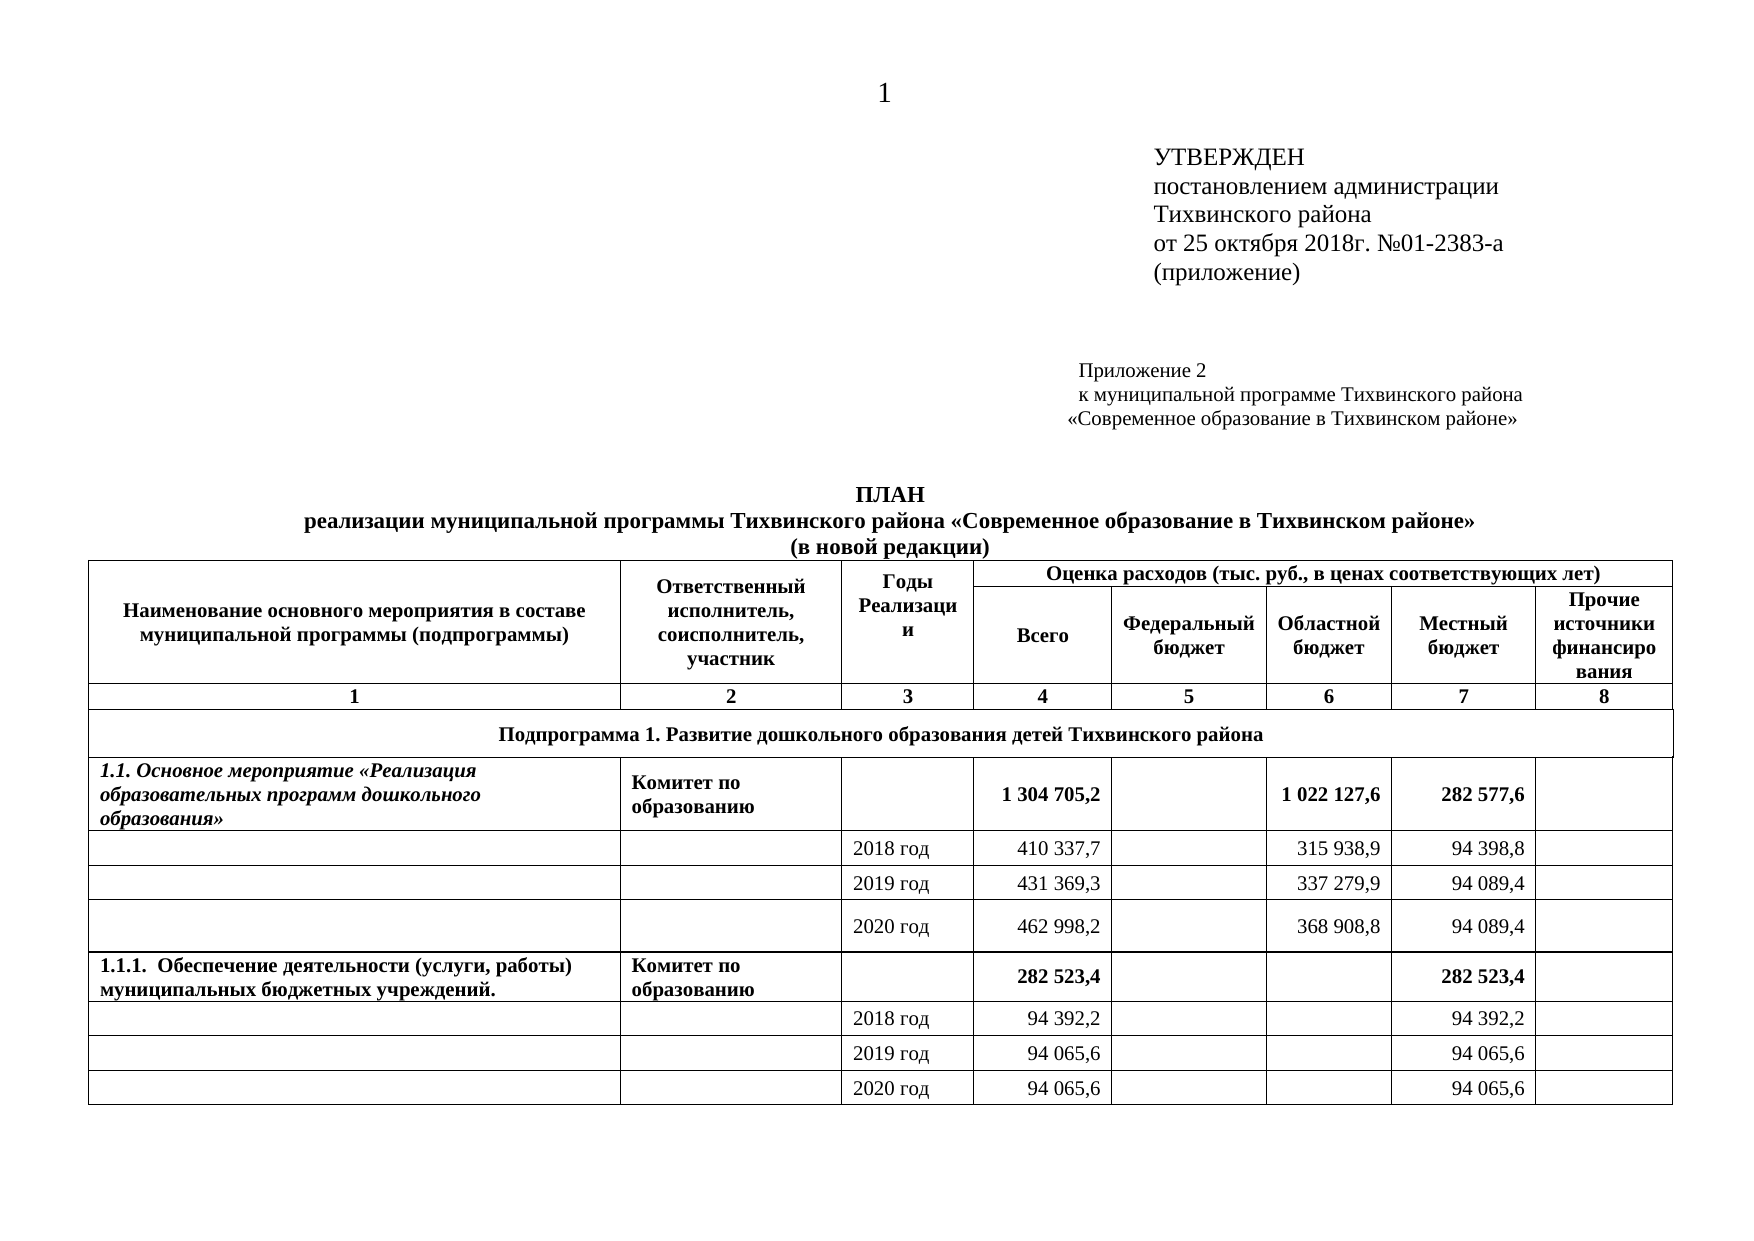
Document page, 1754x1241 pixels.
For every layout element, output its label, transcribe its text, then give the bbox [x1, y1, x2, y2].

table_header Оценка расходов (тыс. руб., в ценах соответствующих лет) [974, 561, 1672, 586]
text реализации муниципальной программы Тихвинского района «Современное образование в Тихвинском районе» [114, 507, 1665, 533]
table_cell 2020 год [842, 1071, 973, 1104]
table_cell [621, 831, 841, 865]
table_cell [1536, 866, 1672, 899]
table_cell [1267, 1071, 1391, 1104]
table_cell 2 [621, 684, 841, 709]
table_cell 282 523,4 [974, 953, 1111, 1001]
table_header Ответственный исполнитель, соисполнитель, участник [621, 561, 841, 683]
table_cell [89, 900, 620, 951]
table_cell 410 337,7 [974, 831, 1111, 865]
table_cell [621, 1071, 841, 1104]
text ПЛАН [114, 481, 1665, 507]
table_cell 94 065,6 [974, 1071, 1111, 1104]
table_cell [1112, 1002, 1266, 1035]
table_cell 2018 год [842, 1002, 973, 1035]
table_cell 94 089,4 [1392, 866, 1535, 899]
text Приложение 2 [1078, 358, 1665, 382]
table_cell Комитет по образованию [621, 953, 841, 1001]
table_cell [1536, 953, 1672, 1001]
table_cell 2019 год [842, 866, 973, 899]
table_cell 368 908,8 [1267, 900, 1391, 951]
table_cell Федеральный бюджет [1112, 587, 1266, 683]
table_cell [1536, 1036, 1672, 1070]
table_cell [1536, 1071, 1672, 1104]
table_header Наименование основного мероприятия в составе муниципальной программы (подпрограммы) [89, 561, 620, 683]
text Тихвинского района [1153, 199, 1665, 228]
table_cell 431 369,3 [974, 866, 1111, 899]
table_cell 94 065,6 [1392, 1036, 1535, 1070]
table_cell [1536, 758, 1672, 830]
table_cell 2020 год [842, 900, 973, 951]
table_cell 94 065,6 [1392, 1071, 1535, 1104]
table_cell 1 [89, 684, 620, 709]
table_cell [1267, 1036, 1391, 1070]
table_cell Комитет по образованию [621, 758, 841, 830]
table_cell 8 [1536, 684, 1672, 709]
table_cell [89, 831, 620, 865]
table_cell 337 279,9 [1267, 866, 1391, 899]
table_cell [1536, 831, 1672, 865]
table_cell [1536, 1002, 1672, 1035]
table_cell [621, 1036, 841, 1070]
table_cell 282 577,6 [1392, 758, 1535, 830]
table_cell [1112, 758, 1266, 830]
table_cell 94 065,6 [974, 1036, 1111, 1070]
text от 25 октября 2018г. №01-2383-а [1153, 228, 1665, 257]
table_cell [621, 1002, 841, 1035]
table_cell [1112, 831, 1266, 865]
table_cell [621, 900, 841, 951]
table_cell 315 938,9 [1267, 831, 1391, 865]
table_cell Прочие источники финансирования [1536, 587, 1672, 683]
text «Современное образование в Тихвинском районе» [1067, 406, 1665, 430]
table_cell 6 [1267, 684, 1391, 709]
table_cell 5 [1112, 684, 1266, 709]
table_cell 94 392,2 [1392, 1002, 1535, 1035]
table_cell Подпрограмма 1. Развитие дошкольного образования детей Тихвинского района [89, 710, 1673, 757]
table_cell [1267, 953, 1391, 1001]
table_cell [1112, 1036, 1266, 1070]
table_cell [1112, 866, 1266, 899]
table_cell 94 392,2 [974, 1002, 1111, 1035]
table_cell 462 998,2 [974, 900, 1111, 951]
text к муниципальной программе Тихвинского района [1078, 382, 1665, 406]
table_cell Всего [974, 587, 1111, 683]
table_cell 7 [1392, 684, 1535, 709]
table_cell 282 523,4 [1392, 953, 1535, 1001]
table_cell Местный бюджет [1392, 587, 1535, 683]
table_cell 1.1. Основное мероприятие «Реализация образовательных программ дошкольного образования» [89, 758, 620, 830]
table_cell [842, 953, 973, 1001]
table_cell 2018 год [842, 831, 973, 865]
table_cell [1112, 1071, 1266, 1104]
text (в новой редакции) [114, 533, 1665, 560]
table_cell 2019 год [842, 1036, 973, 1070]
text (приложение) [1153, 257, 1665, 286]
table_cell 94 398,8 [1392, 831, 1535, 865]
table_cell 3 [842, 684, 973, 709]
text УТВЕРЖДЕН [1153, 142, 1665, 171]
text постановлением администрации [1153, 171, 1665, 199]
table_cell [1112, 900, 1266, 951]
table_cell 94 089,4 [1392, 900, 1535, 951]
table_cell [89, 1071, 620, 1104]
table_header Годы Реализации [842, 561, 973, 683]
table_cell [1536, 900, 1672, 951]
table_cell 4 [974, 684, 1111, 709]
table_cell [621, 866, 841, 899]
table_cell [89, 1036, 620, 1070]
table_cell 1 022 127,6 [1267, 758, 1391, 830]
table_cell [1112, 953, 1266, 1001]
table_cell Областной бюджет [1267, 587, 1391, 683]
table_cell [842, 758, 973, 830]
table_cell [89, 866, 620, 899]
table_cell 1.1.1. Обеспечение деятельности (услуги, работы) муниципальных бюджетных учреждений. [89, 953, 620, 1001]
table_cell [89, 1002, 620, 1035]
table_cell [1267, 1002, 1391, 1035]
table_cell 1 304 705,2 [974, 758, 1111, 830]
